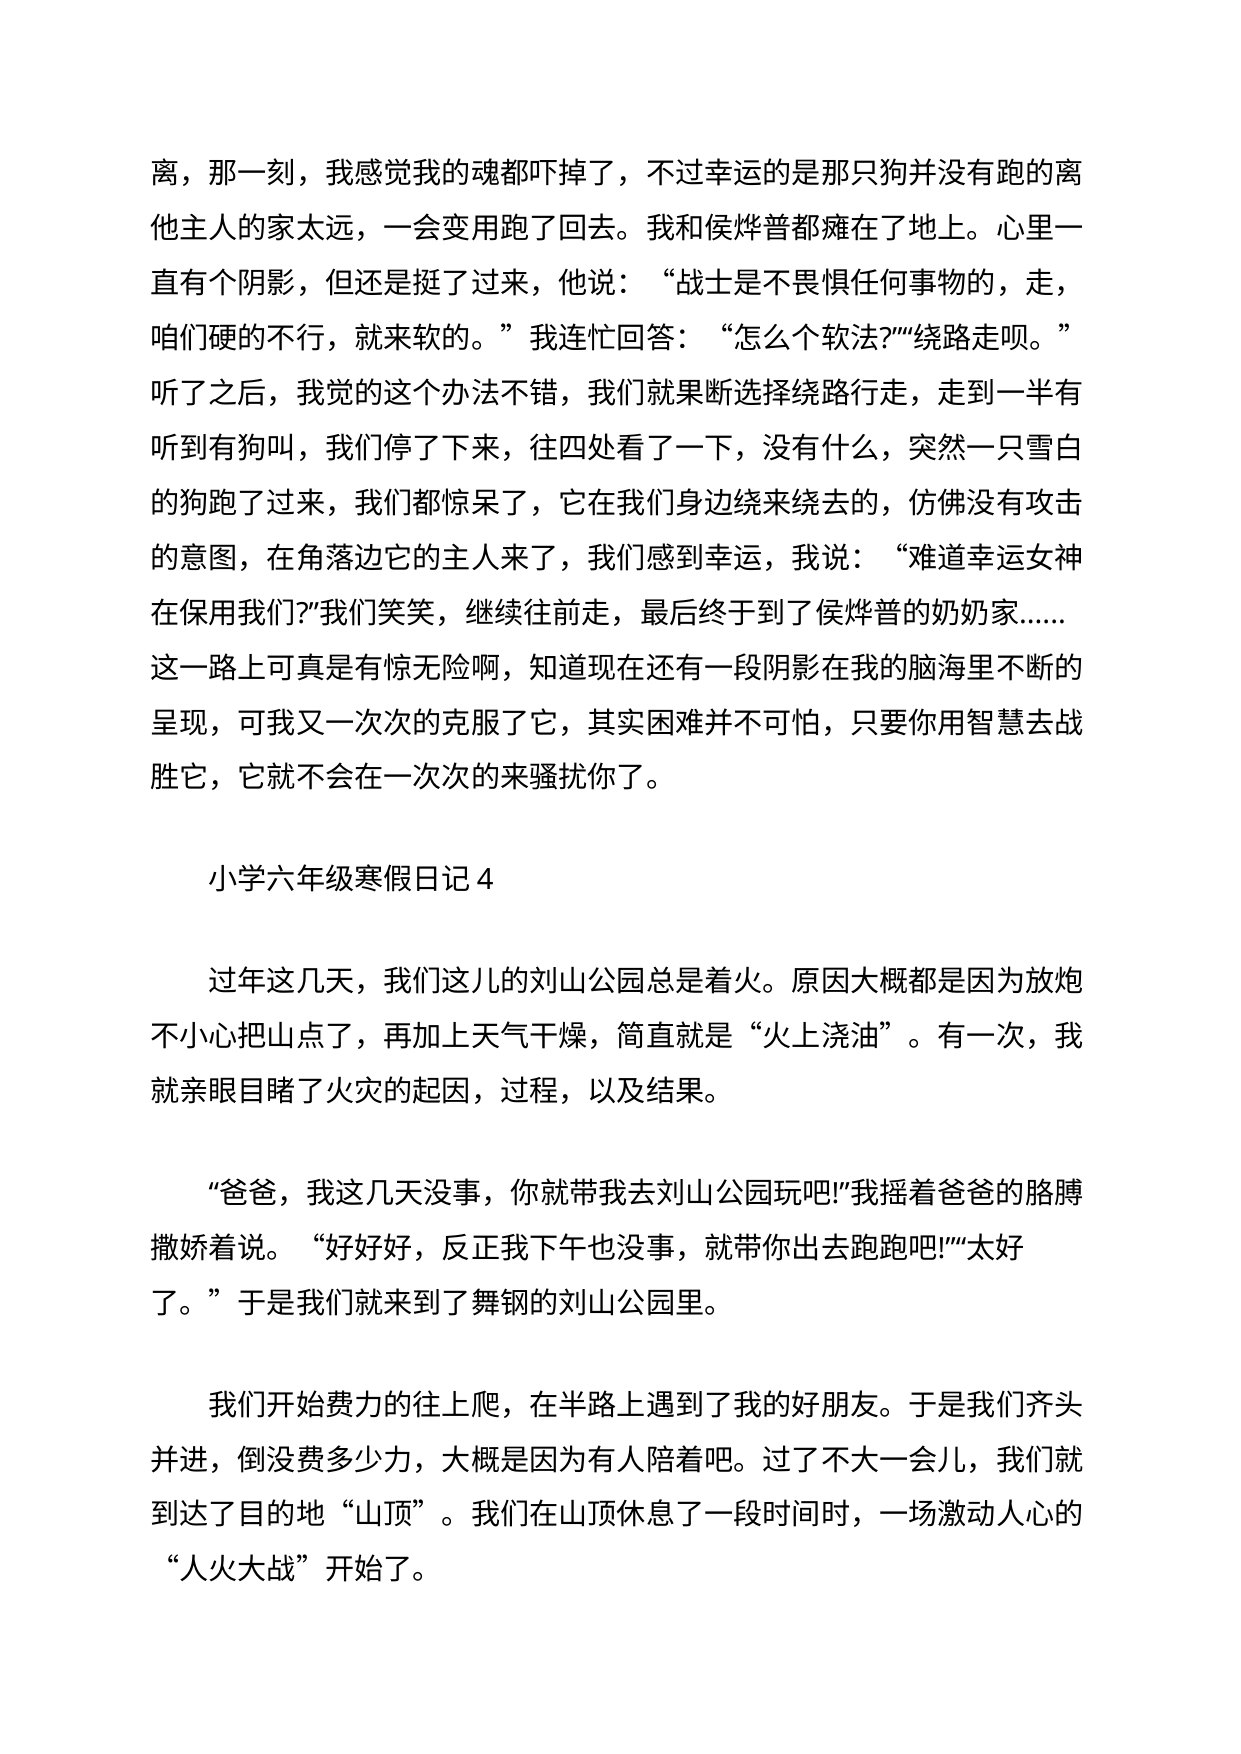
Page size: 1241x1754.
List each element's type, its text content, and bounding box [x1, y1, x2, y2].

text 过年这几天，我们这儿的刘山公园总是着火。原因大概都是因为放炮不小心把山点了，再加上天气干燥，简直就是“火上浇油”。有一次，我就亲眼目睹了火灾的起因，过程，以及结果。 [150, 958, 1090, 1110]
text “爸爸，我这几天没事，你就带我去刘山公园玩吧!”我摇着爸爸的胳膊撒娇着说。“好好好，反正我下午也没事，就带你出去跑跑吧!”“太好了。”于是我们就来到了舞钢的刘山公园里。 [150, 1169, 1090, 1322]
text 我们开始费力的往上爬，在半路上遇到了我的好朋友。于是我们齐头并进，倒没费多少力，大概是因为有人陪着吧。过了不大一会儿，我们就到达了目的地“山顶”。我们在山顶休息了一段时间时，一场激动人心的“人火大战”开始了。 [150, 1381, 1090, 1588]
text 小学六年级寒假日记4 [150, 856, 1090, 898]
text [150, 150, 1090, 796]
